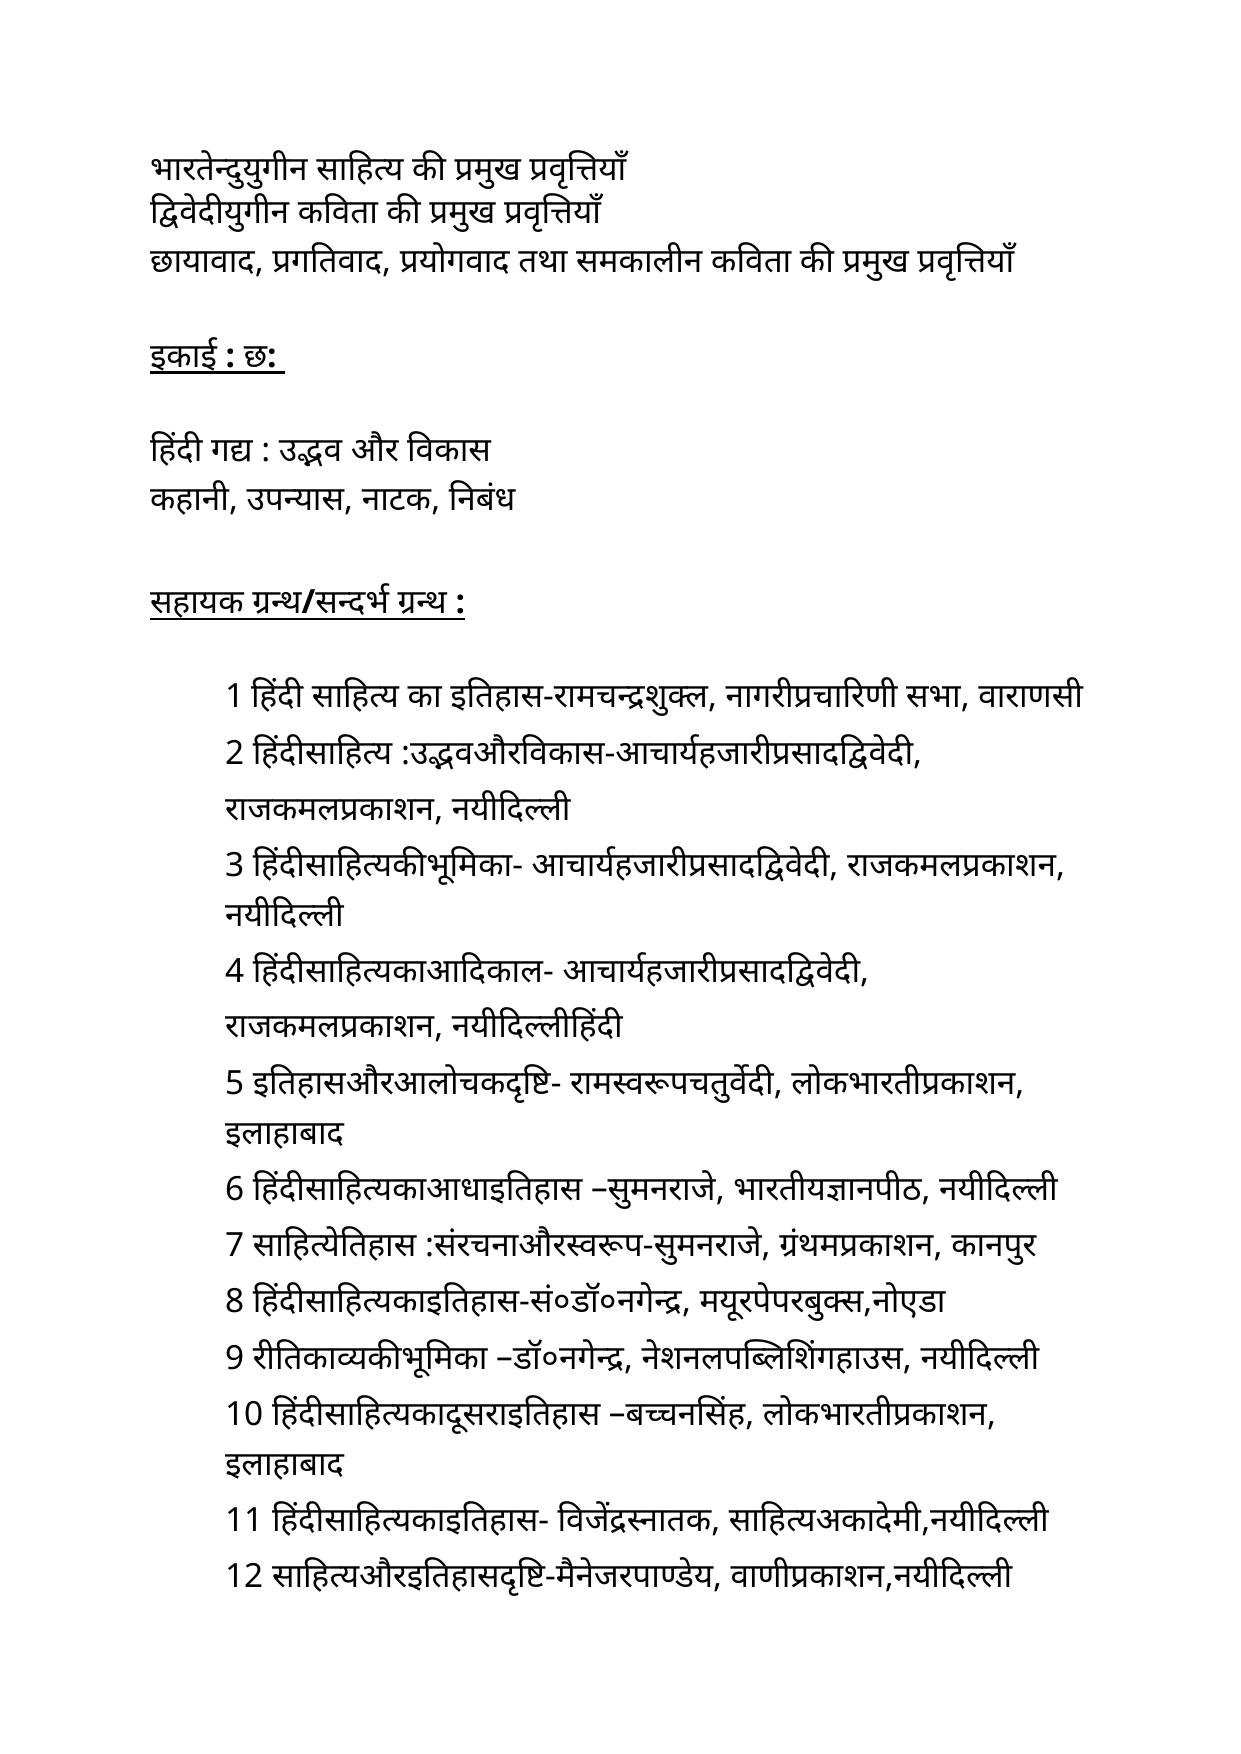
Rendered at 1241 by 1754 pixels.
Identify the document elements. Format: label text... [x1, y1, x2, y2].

text सहायक ग्रन्थ/सन्दर्भ ग्रन्थ : [150, 577, 1090, 627]
text भारतेन्दुयुगीन साहित्य की प्रमुख प्रवृत्तियाँ [150, 150, 1090, 193]
text 5 इतिहासऔरआलोचकदृष्टि- रामस्वरूपचतुर्वेदी, लोकभारतीप्रकाशन, इलाहाबाद [225, 1059, 1090, 1158]
text 1हिंदी साहित्य का इतिहास-रामचन्द्रशुक्ल, नागरीप्रचारिणी सभा, वाराणसी [225, 672, 1090, 721]
text कहानी, उपन्यास, नाटक, निबंध [150, 475, 1090, 524]
text 3 हिंदीसाहित्यकीभूमिका- आचार्यहजारीप्रसादद्विवेदी, राजकमलप्रकाशन, नयीदिल्ली [225, 841, 1090, 940]
text हिंदी गद्य : उद्भव और विकास [150, 426, 1090, 475]
text छायावाद, प्रगतिवाद, प्रयोगवाद तथा समकालीन कविता की प्रमुख प्रवृत्तियाँ [150, 237, 1090, 286]
text 11 हिंदीसाहित्यकाइतिहास- विजेंद्रस्नातक, साहित्यअकादेमी,नयीदिल्ली [225, 1496, 1090, 1545]
text 8 हिंदीसाहित्यकाइतिहास-सं०डॉ०नगेन्द्र, मयूरपेपरबुक्स,नोएडा [225, 1277, 1090, 1326]
text 2 हिंदीसाहित्य :उद्भवऔरविकास-आचार्यहजारीप्रसादद्विवेदी, राजकमलप्रकाशन, नयीदिल्ली [225, 728, 1090, 833]
text इकाई : छ: [150, 331, 1090, 381]
text 4 हिंदीसाहित्यकाआदिकाल- आचार्यहजारीप्रसादद्विवेदी, राजकमलप्रकाशन, नयीदिल्लीहिंदी [225, 946, 1090, 1051]
text 12 साहित्यऔरइतिहासदृष्टि-मैनेजरपाण्डेय, वाणीप्रकाशन,नयीदिल्ली [225, 1552, 1090, 1601]
text 6 हिंदीसाहित्यकाआधाइतिहास –सुमनराजे, भारतीयज्ञानपीठ, नयीदिल्ली [225, 1164, 1090, 1213]
text 10 हिंदीसाहित्यकादूसराइतिहास –बच्चनसिंह, लोकभारतीप्रकाशन, इलाहाबाद [225, 1390, 1090, 1489]
text 9 रीतिकाव्यकीभूमिका –डॉ०नगेन्द्र, नेशनलपब्लिशिंगहाउस, नयीदिल्ली [225, 1334, 1090, 1383]
text 7 साहित्येतिहास :संरचनाऔरस्वरूप-सुमनराजे, ग्रंथमप्रकाशन, कानपुर [225, 1221, 1090, 1270]
text द्विवेदीयुगीन कविता की प्रमुख प्रवृत्तियाँ [150, 193, 1090, 237]
